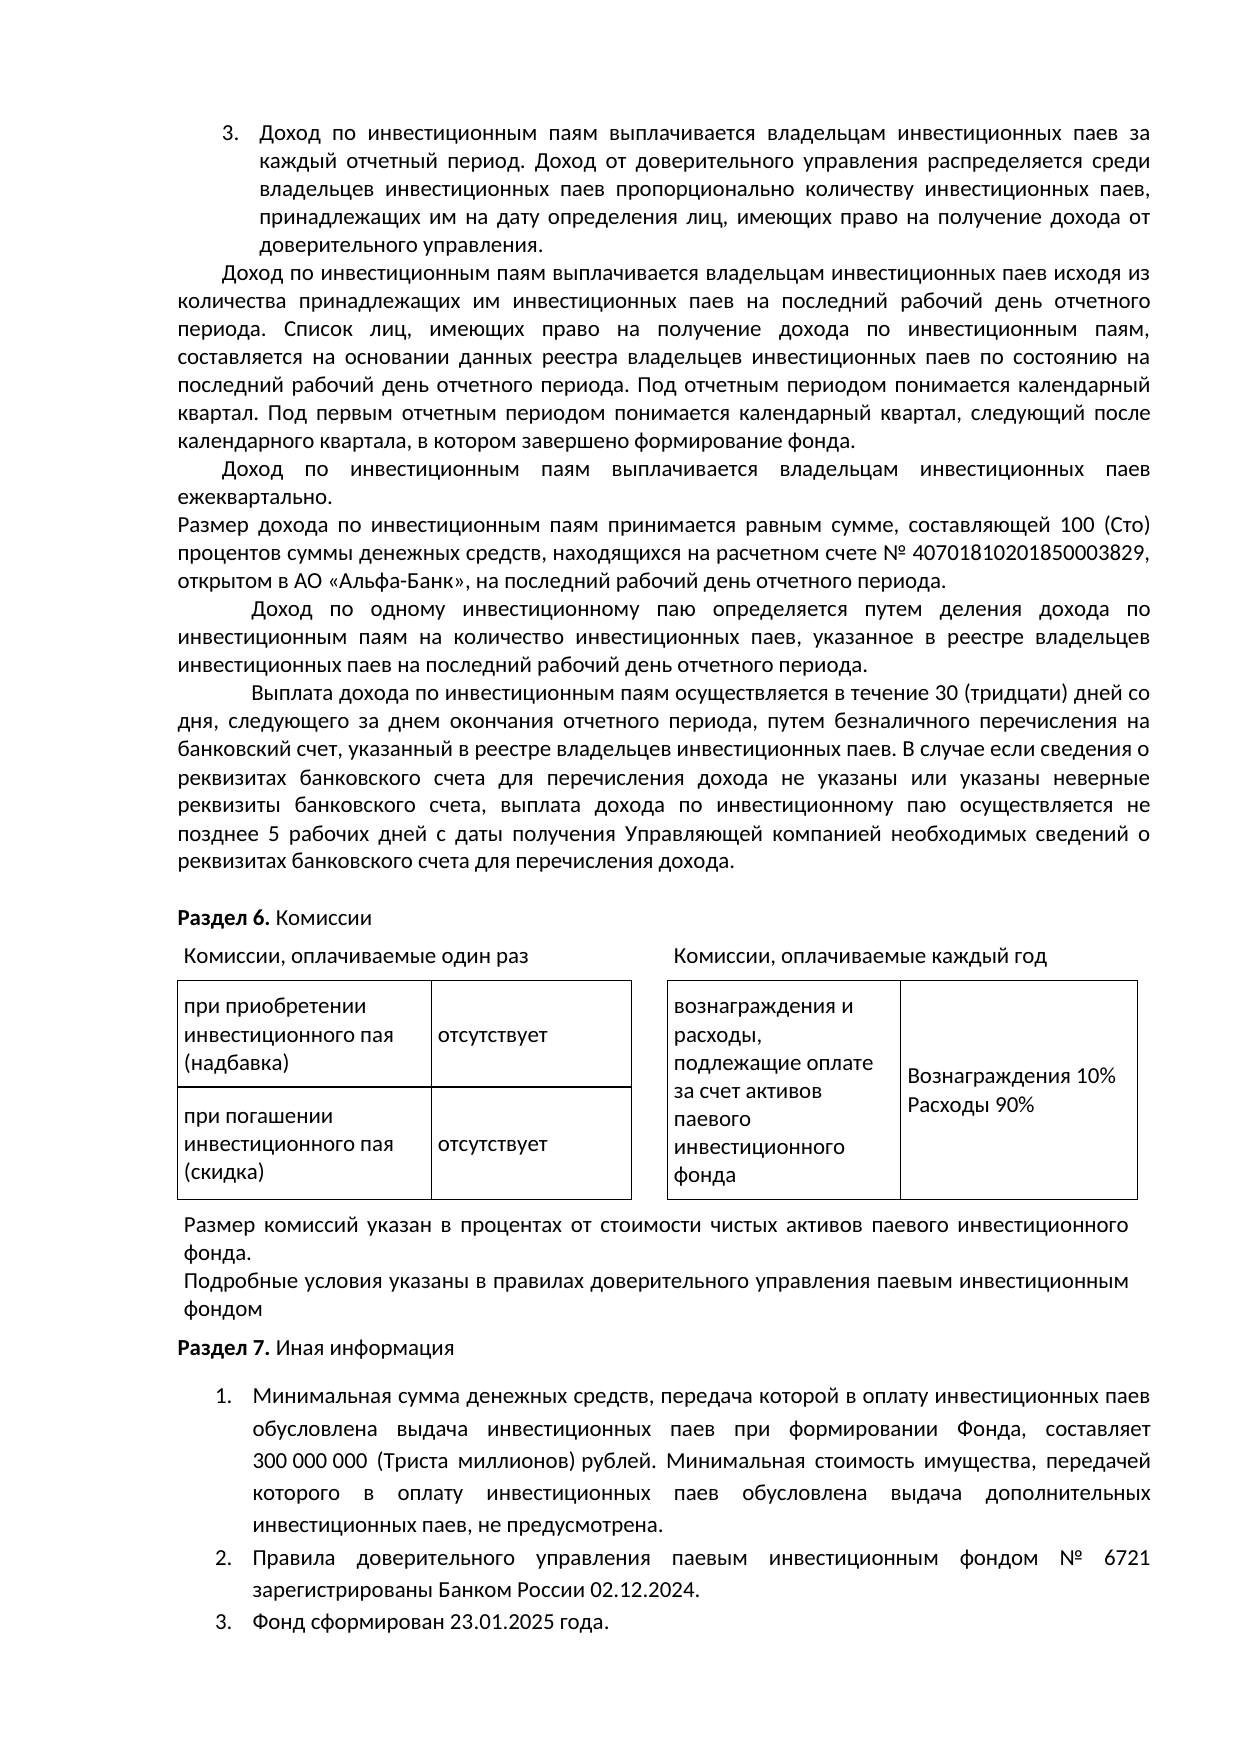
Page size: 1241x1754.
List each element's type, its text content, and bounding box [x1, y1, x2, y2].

list Доход по инвестиционным паям выплачивается владельцам инвестиционных паев за каждый отчетный период. Доход от доверительного управления распределяется среди владельцев инвестиционных паев пропорционально количеству инвестиционных паев, принадлежащих им на дату определения лиц, имеющих право на получение дохода от доверительного управления. [222, 118, 1152, 258]
text Раздел 7. Иная информация [177, 1333, 1152, 1361]
list Фонд сформирован 23.01.2025 года. [215, 1607, 1152, 1635]
text Выплата дохода по инвестиционным паям осуществляется в течение 30 (тридцати) дней со дня, следующего за днем окончания отчетного периода, путем безналичного перечисления на банковский счет, указанный в реестре владельцев инвестиционных паев. В случае если сведения о реквизитах банковского счета для перечисления дохода не указаны или указаны неверные реквизиты банковского счета, выплата дохода по инвестиционному паю осуществляется не позднее 5 рабочих дней с даты получения Управляющей компанией необходимых сведений о реквизитах банковского счета для перечисления дохода. [177, 678, 1152, 875]
text Доход по инвестиционным паям выплачивается владельцам инвестиционных паев ежеквартально. [177, 454, 1152, 510]
table_cell при погашении инвестиционного пая (скидка) [178, 1088, 431, 1198]
list Правила доверительного управления паевым инвестиционным фондом № 6721 зарегистрированы Банком России 02.12.2024. [215, 1543, 1152, 1603]
table_header Комиссии, оплачиваемые один раз [177, 931, 632, 980]
table_header Комиссии, оплачиваемые каждый год [667, 931, 1137, 980]
table_cell отсутствует [432, 1088, 631, 1198]
text Доход по одному инвестиционному паю определяется путем деления дохода по инвестиционным паям на количество инвестиционных паев, указанное в реестре владельцев инвестиционных паев на последний рабочий день отчетного периода. [177, 594, 1152, 678]
table_cell Размер комиссий указан в процентах от стоимости чистых активов паевого инвестиционного фонда. Подробные условия указаны в правилах доверительного управления паевым инвестиционным фондом [177, 1199, 1137, 1333]
table_cell Вознаграждения 10% Расходы 90% [901, 981, 1137, 1198]
table_cell вознаграждения и расходы, подлежащие оплате за счет активов паевого инвестиционного фонда [668, 981, 900, 1198]
list Минимальная сумма денежных средств, передача которой в оплату инвестиционных паев обусловлена выдача инвестиционных паев при формировании Фонда, составляет 300 000 000 (Триста миллионов) рублей. Минимальная стоимость имущества, передачей которого в оплату инвестиционных паев обусловлена выдача дополнительных инвестиционных паев, не предусмотрена. [215, 1382, 1152, 1538]
text Доход по инвестиционным паям выплачивается владельцам инвестиционных паев исходя из количества принадлежащих им инвестиционных паев на последний рабочий день отчетного периода. Список лиц, имеющих право на получение дохода по инвестиционным паям, составляется на основании данных реестра владельцев инвестиционных паев по состоянию на последний рабочий день отчетного периода. Под отчетным периодом понимается календарный квартал. Под первым отчетным периодом понимается календарный квартал, следующий после календарного квартала, в котором завершено формирование фонда. [177, 258, 1152, 454]
text Размер дохода по инвестиционным паям принимается равным сумме, составляющей 100 (Сто) процентов суммы денежных средств, находящихся на расчетном счете № 40701810201850003829, открытом в АО «Альфа-Банк», на последний рабочий день отчетного периода. [177, 510, 1152, 594]
table_cell при приобретении инвестиционного пая (надбавка) [178, 981, 431, 1086]
text Раздел 6. Комиссии [177, 903, 1152, 931]
table_cell отсутствует [432, 981, 631, 1086]
table_header [632, 931, 667, 1198]
